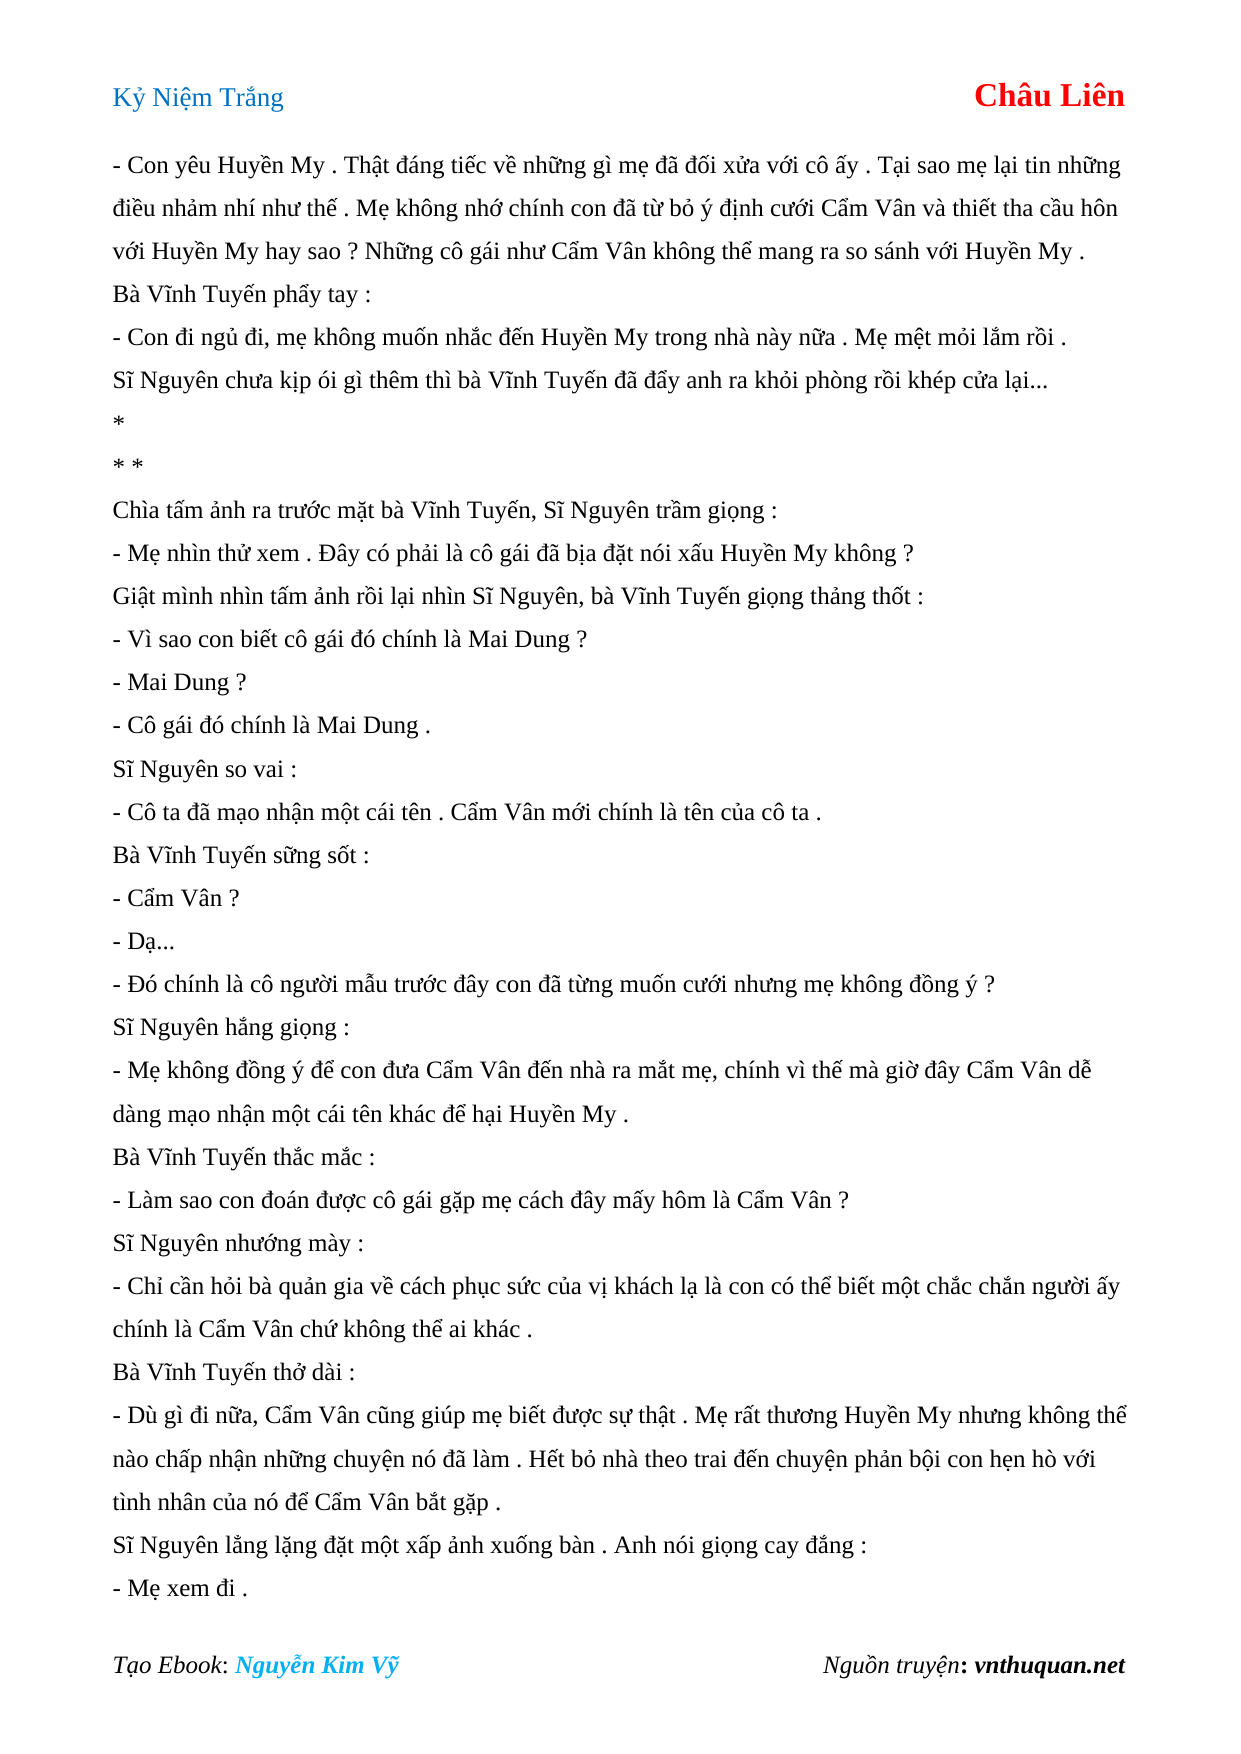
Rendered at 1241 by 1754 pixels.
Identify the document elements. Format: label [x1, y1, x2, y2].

text [112, 150, 1128, 1602]
